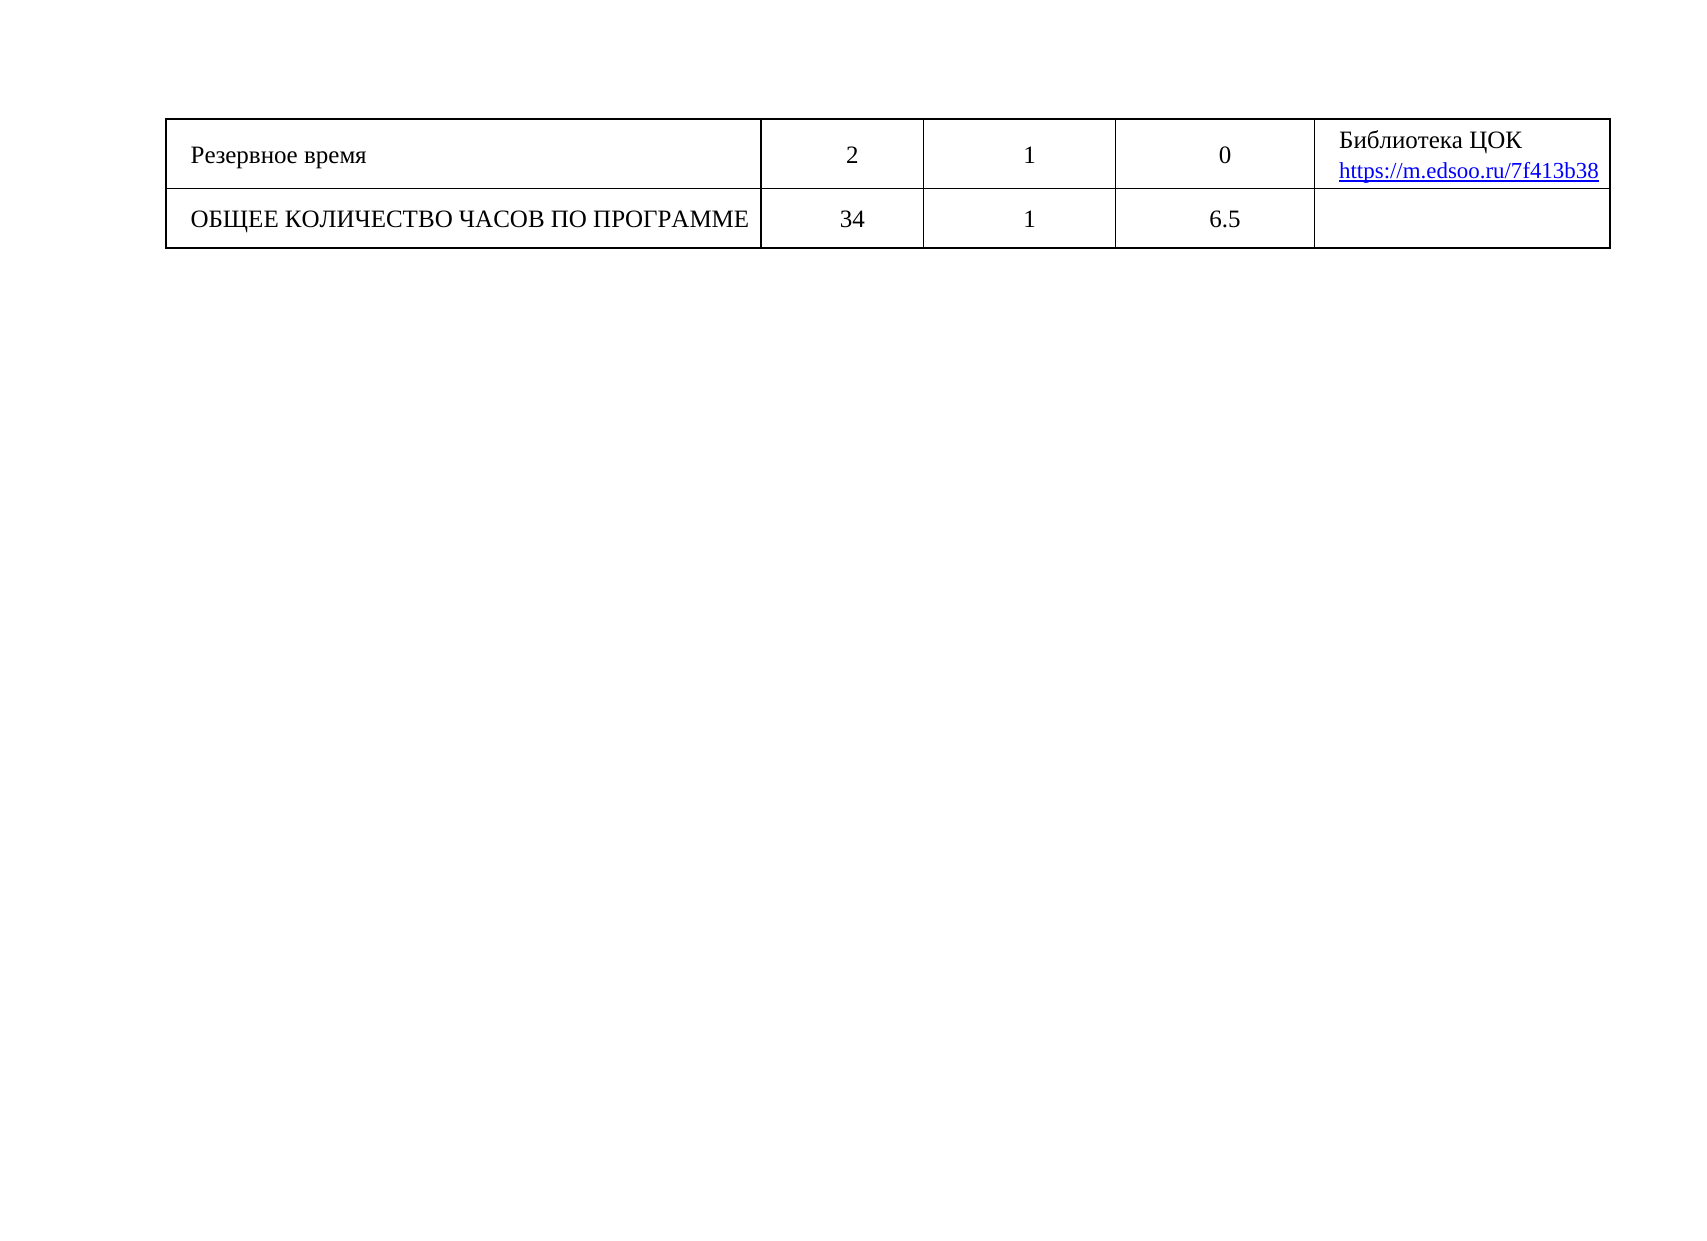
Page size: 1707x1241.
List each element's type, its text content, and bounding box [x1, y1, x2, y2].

table_cell ОБЩЕЕ КОЛИЧЕСТВО ЧАСОВ ПО ПРОГРАММЕ [167, 189, 760, 247]
table_cell [1315, 189, 1609, 247]
table_cell 6.5 [1116, 189, 1314, 247]
table_cell 1 [924, 189, 1115, 247]
table_cell 2 [762, 120, 923, 188]
table_cell 0 [1116, 120, 1314, 188]
table_cell 34 [762, 189, 923, 247]
table_cell 1 [924, 120, 1115, 188]
table_cell Резервное время [167, 120, 760, 188]
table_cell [1315, 120, 1609, 188]
